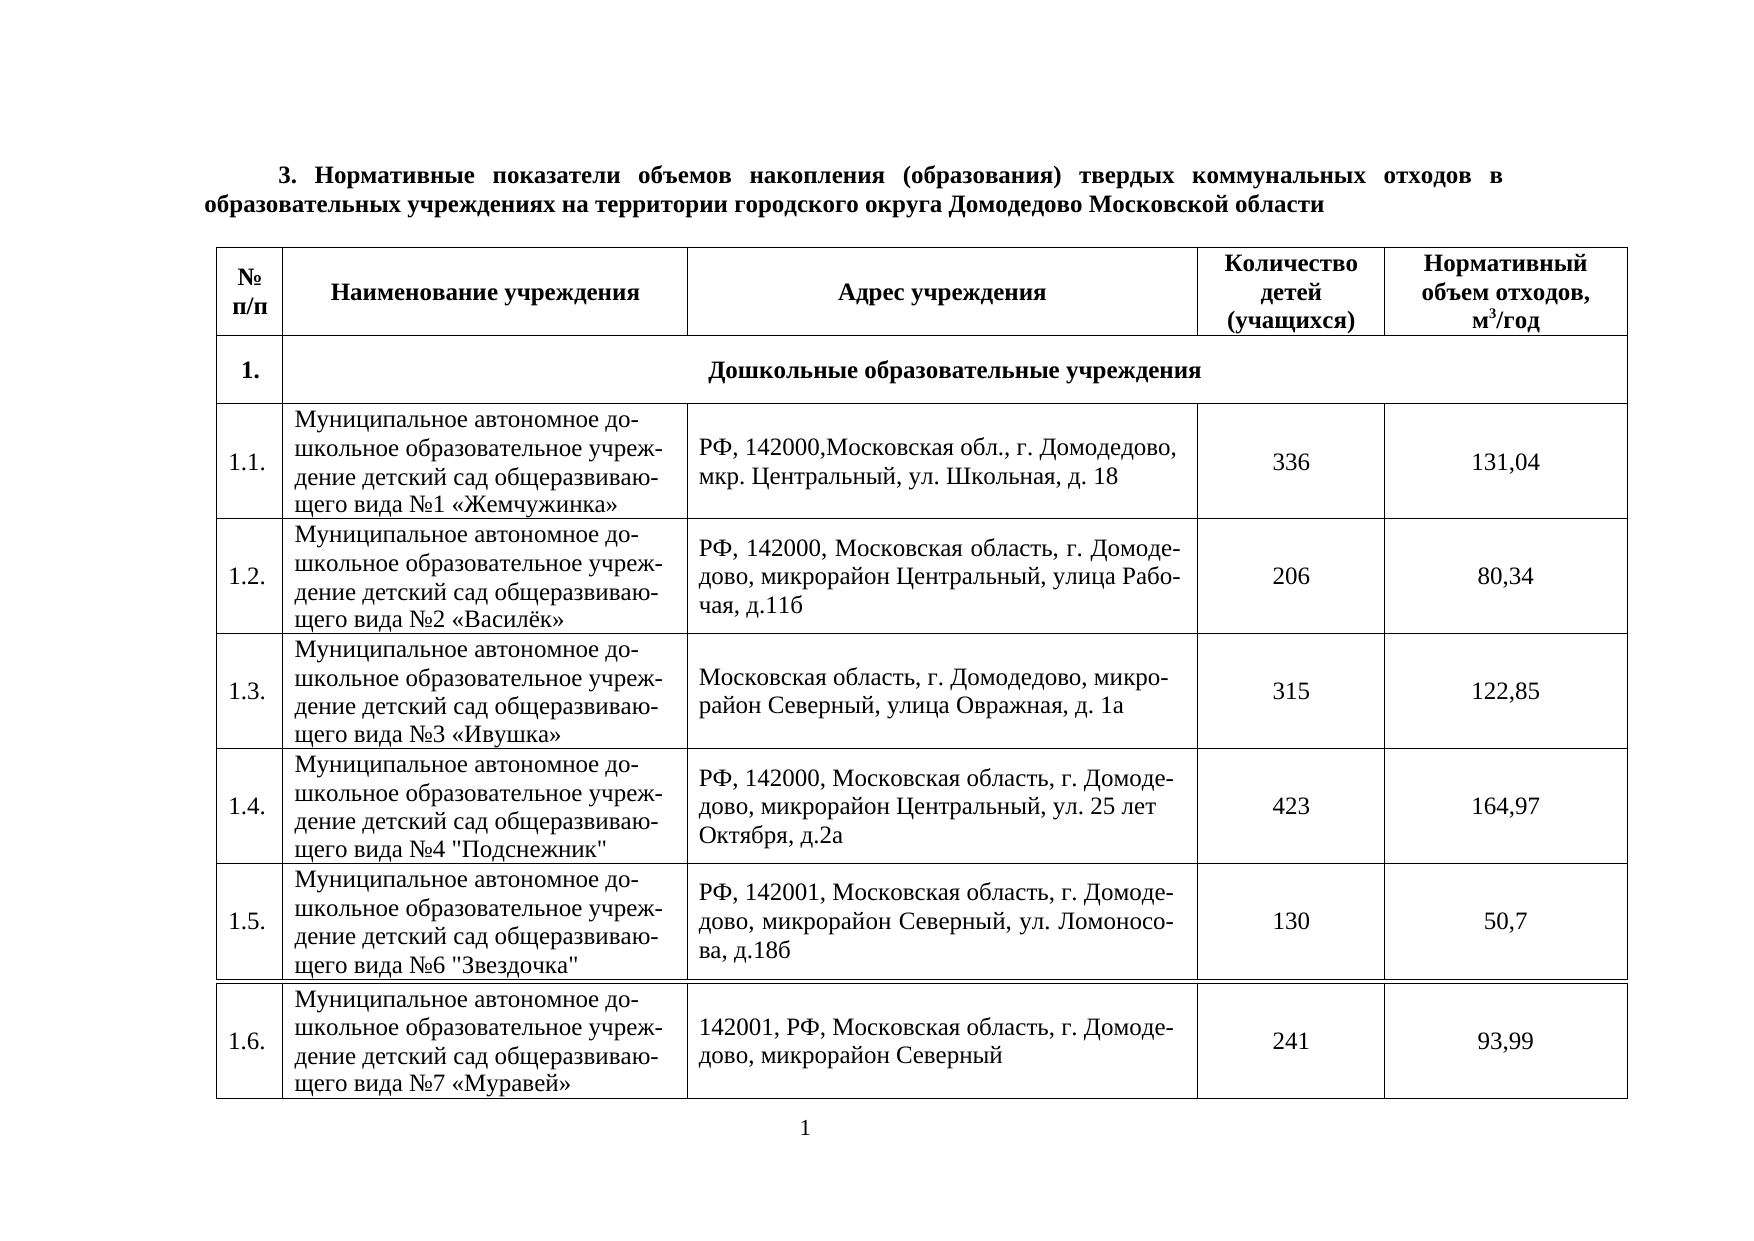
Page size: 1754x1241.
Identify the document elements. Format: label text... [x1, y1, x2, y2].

table_cell 1.1. [217, 404, 282, 518]
table_header Нормативный объем отходов, м3/год [1385, 248, 1627, 334]
table_header Муниципальное автономное до- школьное образовательное учреж- дение детский сад общеразвиваю- щего вида №7 «Муравей» [283, 984, 687, 1098]
table_header Наименование учреждения [283, 248, 687, 334]
table_cell Московская область, г. Домодедово, микро- район Северный, улица Овражная, д. 1а [688, 634, 1197, 748]
table_cell 122,85 [1385, 634, 1627, 748]
table_header Количество детей (учащихся) [1198, 248, 1384, 334]
table_cell Дошкольные образовательные учреждения [283, 336, 1627, 403]
table_cell 1.3. [217, 634, 282, 748]
table_cell 164,97 [1385, 749, 1627, 863]
table_cell РФ, 142000, Московская область, г. Домоде- дово, микрорайон Центральный, улица Рабо- чая, д.11б [688, 519, 1197, 633]
table_cell 336 [1198, 404, 1384, 518]
table_header 1.6. [217, 984, 282, 1098]
table_cell Муниципальное автономное до- школьное образовательное учреж- дение детский сад общеразвиваю- щего вида №6 "Звездочка" [283, 864, 687, 979]
table_cell 1. [217, 336, 282, 403]
table_cell Муниципальное автономное до- школьное образовательное учреж- дение детский сад общеразвиваю- щего вида №3 «Ивушка» [283, 634, 687, 748]
table_header № п/п [217, 248, 282, 334]
table_cell Муниципальное автономное до- школьное образовательное учреж- дение детский сад общеразвиваю- щего вида №1 «Жемчужинка» [283, 404, 687, 518]
text 3. Нормативные показатели объемов накопления (образования) твердых коммунальных отходов в образовательных учреждениях на территории городского округа Домодедово Московской области [204, 161, 1504, 218]
table_cell 1.2. [217, 519, 282, 633]
table_cell 1.4. [217, 749, 282, 863]
table_cell 206 [1198, 519, 1384, 633]
table_cell РФ, 142000,Московская обл., г. Домодедово, мкр. Центральный, ул. Школьная, д. 18 [688, 404, 1197, 518]
table_header 241 [1198, 984, 1384, 1098]
table_cell 50,7 [1385, 864, 1627, 979]
table_cell Муниципальное автономное до- школьное образовательное учреж- дение детский сад общеразвиваю- щего вида №4 "Подснежник" [283, 749, 687, 863]
table_cell Муниципальное автономное до- школьное образовательное учреж- дение детский сад общеразвиваю- щего вида №2 «Василёк» [283, 519, 687, 633]
table_cell 131,04 [1385, 404, 1627, 518]
table_header 142001, РФ, Московская область, г. Домоде- дово, микрорайон Северный [688, 984, 1197, 1098]
table_cell РФ, 142000, Московская область, г. Домоде- дово, микрорайон Центральный, ул. 25 лет Октября, д.2а [688, 749, 1197, 863]
table_cell 130 [1198, 864, 1384, 979]
table_cell 315 [1198, 634, 1384, 748]
table_cell РФ, 142001, Московская область, г. Домоде- дово, микрорайон Северный, ул. Ломоносо- ва, д.18б [688, 864, 1197, 979]
table_cell 80,34 [1385, 519, 1627, 633]
table_cell 1.5. [217, 864, 282, 979]
table_cell 423 [1198, 749, 1384, 863]
table_header Адрес учреждения [688, 248, 1197, 334]
table_header 93,99 [1385, 984, 1627, 1098]
